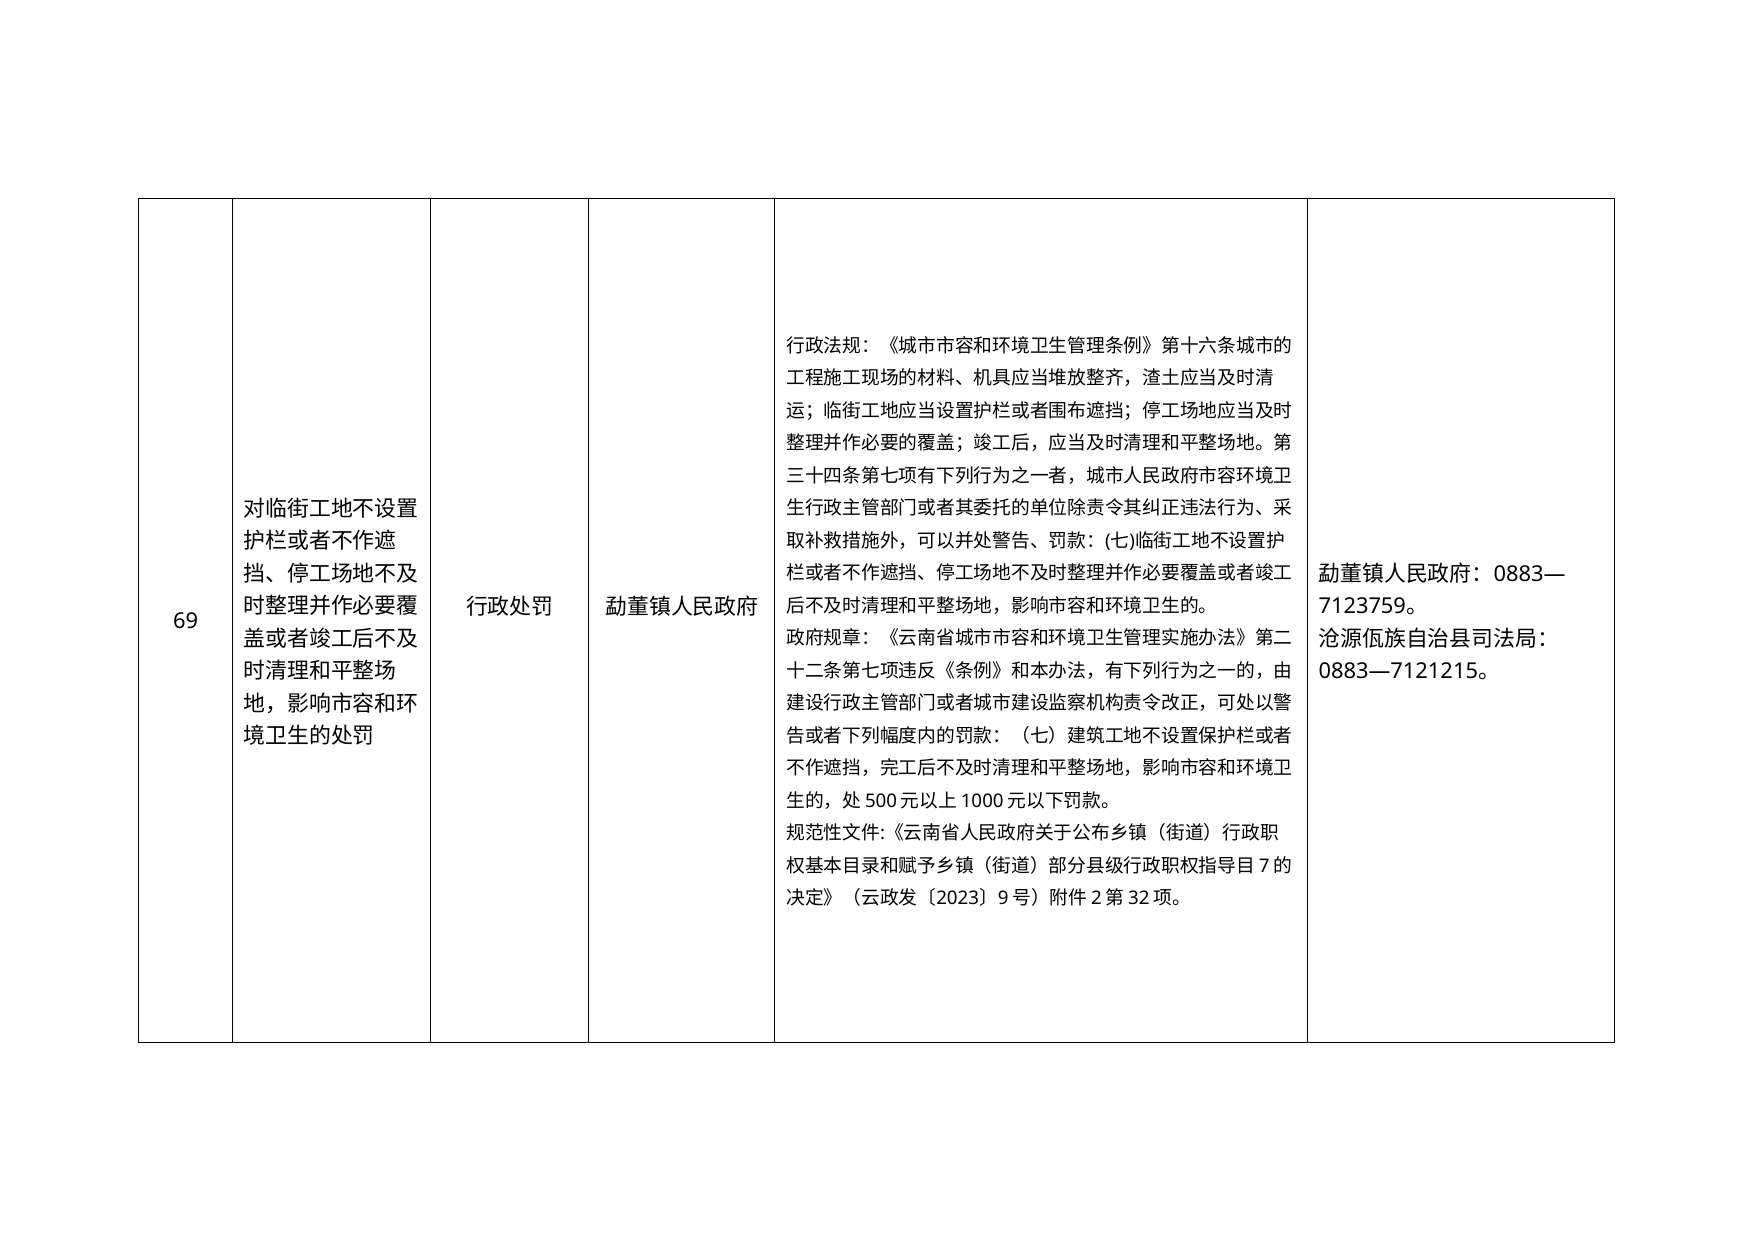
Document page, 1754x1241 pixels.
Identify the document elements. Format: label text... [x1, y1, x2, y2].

table_cell 69 [139, 199, 232, 1042]
table_cell 对临街工地不设置护栏或者不作遮挡、停工场地不及时整理并作必要覆盖或者竣工后不及时清理和平整场地，影响市容和环境卫生的处罚 [233, 199, 430, 1042]
table_cell 行政处罚 [431, 199, 588, 1042]
table_cell 行政法规：《城市市容和环境卫生管理条例》第十六条城市的工程施工现场的材料、机具应当堆放整齐，渣土应当及时清运；临街工地应当设置护栏或者围布遮挡；停工场地应当及时整理并作必要的覆盖；竣工后，应当及时清理和平整场地。第三十四条第七项有下列行为之一者，城市人民政府市容环境卫生行政主管部门或者其委托的单位除责令其纠正违法行为、采取补救措施外，可以并处警告、罚款：(七)临街工地不设置护栏或者不作遮挡、停工场地不及时整理并作必要覆盖或者竣工后不及时清理和平整场地，影响市容和环境卫生的。 政府规章：《云南省城市市容和环境卫生管理实施办法》第二十二条第七项违反《条例》和本办法，有下列行为之一的，由建设行政主管部门或者城市建设监察机构责令改正，可处以警告或者下列幅度内的罚款：（七）建筑工地不设置保护栏或者不作遮挡，完工后不及时清理和平整场地，影响市容和环境卫生的，处500元以上1000元以下罚款。 规范性文件:《云南省人民政府关于公布乡镇（街道）行政职权基本目录和赋予乡镇（街道）部分县级行政职权指导目7的决定》（云政发〔2023〕9号）附件2第32项。 [775, 199, 1307, 1042]
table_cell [1308, 199, 1614, 1042]
table_cell 勐董镇人民政府 [589, 199, 774, 1042]
